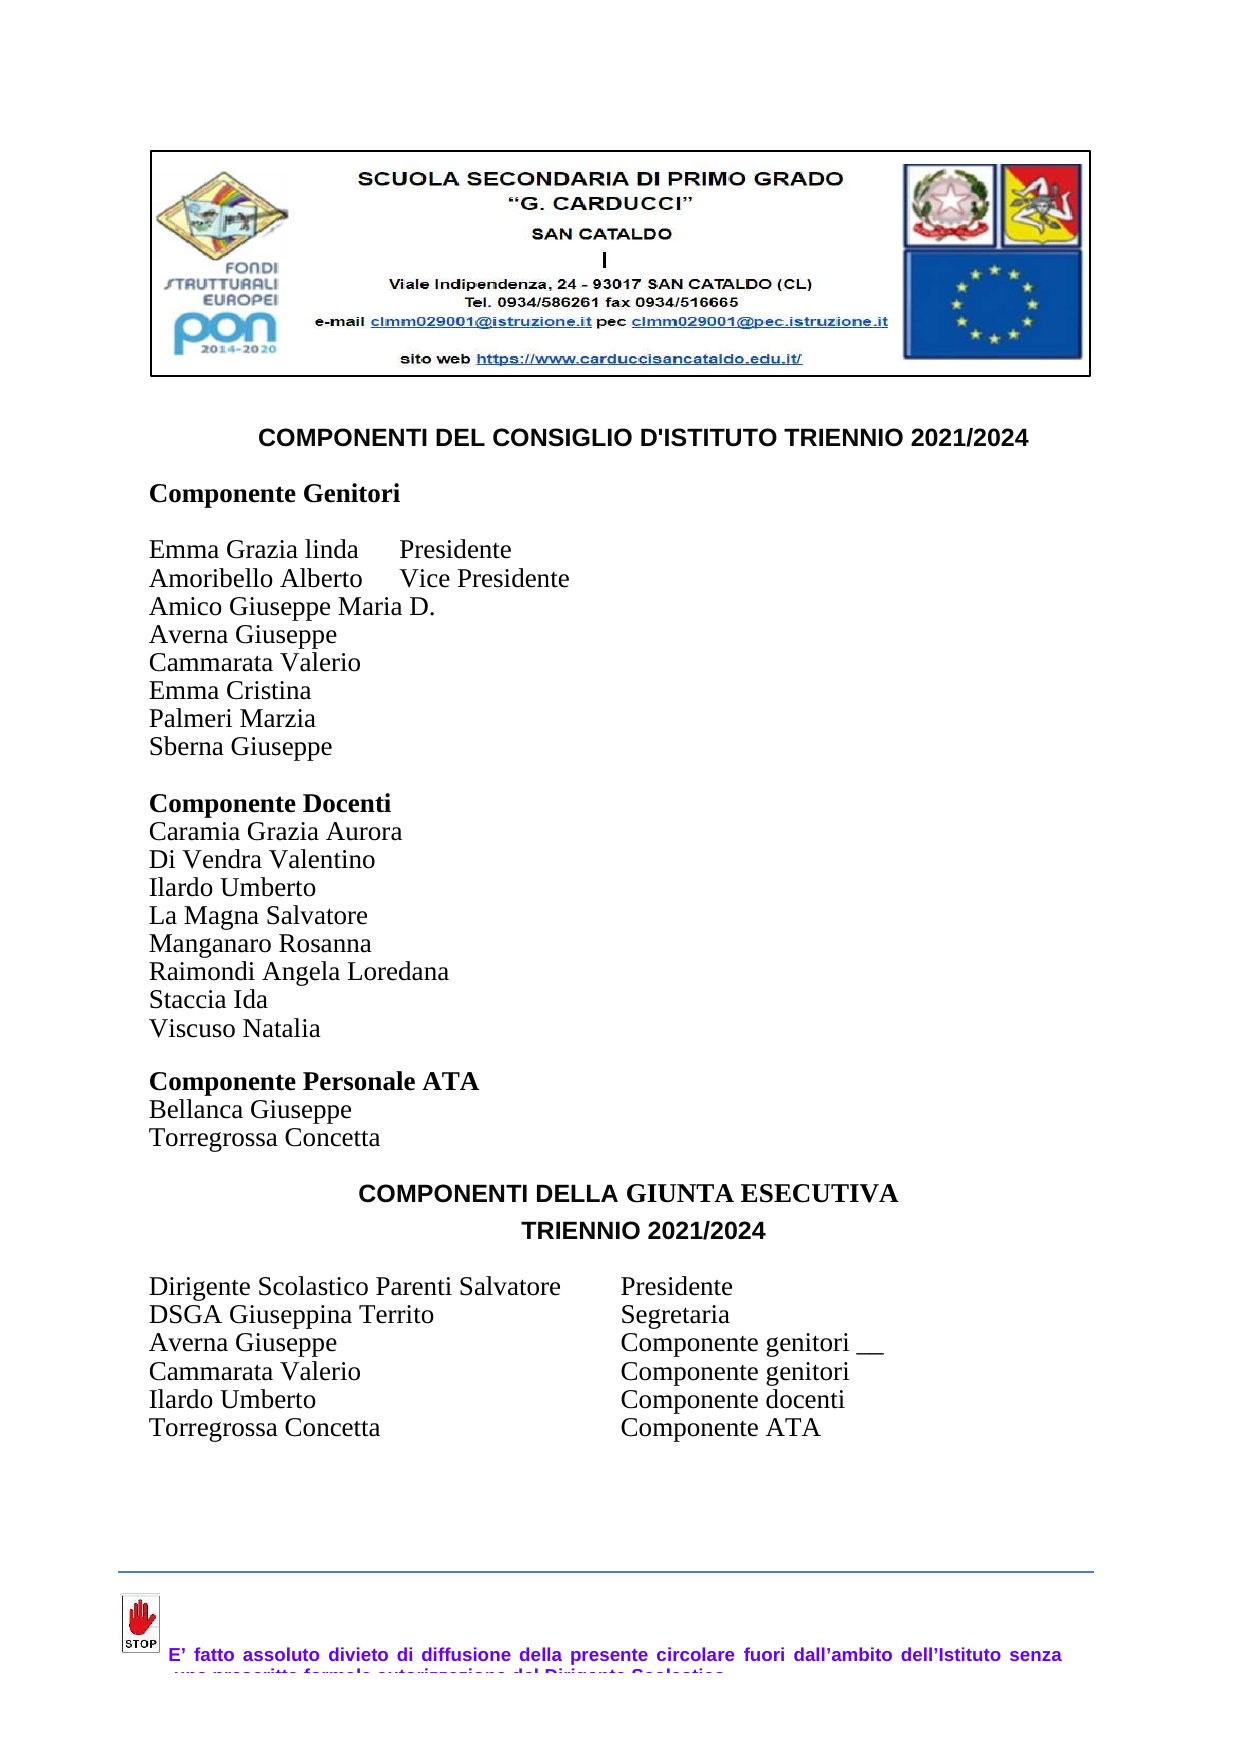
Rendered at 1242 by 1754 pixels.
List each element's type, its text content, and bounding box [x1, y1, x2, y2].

text Emma Grazia linda Presidente [148, 537, 1108, 564]
text Averna Giuseppe [148, 622, 1108, 649]
text Componente Genitori [148, 481, 1108, 508]
text DSGA Giuseppina Territo Segretaria [148, 1302, 1108, 1329]
text Componente Personale ATA [148, 1068, 1108, 1096]
text Amoribello Alberto Vice Presidente [148, 565, 1108, 592]
text Dirigente Scolastico Parenti Salvatore Presidente [148, 1274, 1108, 1301]
text Di Vendra Valentino [148, 847, 1108, 874]
text Bellanca Giuseppe [148, 1097, 1108, 1124]
text Staccia Ida [148, 987, 1108, 1014]
picture [120, 1593, 160, 1653]
text Torregrossa Concetta [148, 1125, 1108, 1152]
text COMPONENTI DELLA GIUNTA ESECUTIVA [148, 1181, 1108, 1208]
text Raimondi Angela Loredana [148, 959, 1108, 986]
text Palmeri Marzia [148, 706, 1108, 733]
text Cammarata Valerio [148, 650, 1108, 677]
text Viscuso Natalia [148, 1015, 1108, 1042]
text Cammarata Valerio Componente genitori [148, 1358, 1108, 1385]
text Manganaro Rosanna [148, 931, 1108, 958]
text Sberna Giuseppe [148, 734, 1108, 761]
text Caramia Grazia Aurora [148, 818, 1108, 846]
text TRIENNIO 2021/2024 [178, 1216, 1109, 1245]
text Ilardo Umberto [148, 875, 1108, 902]
text Averna Giuseppe Componente genitori __ [148, 1330, 1108, 1357]
text Torregrossa Concetta Componente ATA [148, 1414, 1108, 1442]
text Componente Docenti [148, 790, 1108, 817]
text COMPONENTI DEL CONSIGLIO D'ISTITUTO TRIENNIO 2021/2024 [178, 423, 1109, 452]
picture [152, 152, 1089, 375]
text Ilardo Umberto Componente docenti [148, 1386, 1108, 1413]
text Amico Giuseppe Maria D. [148, 593, 1108, 621]
text Emma Cristina [148, 678, 1108, 705]
text La Magna Salvatore [148, 903, 1108, 930]
